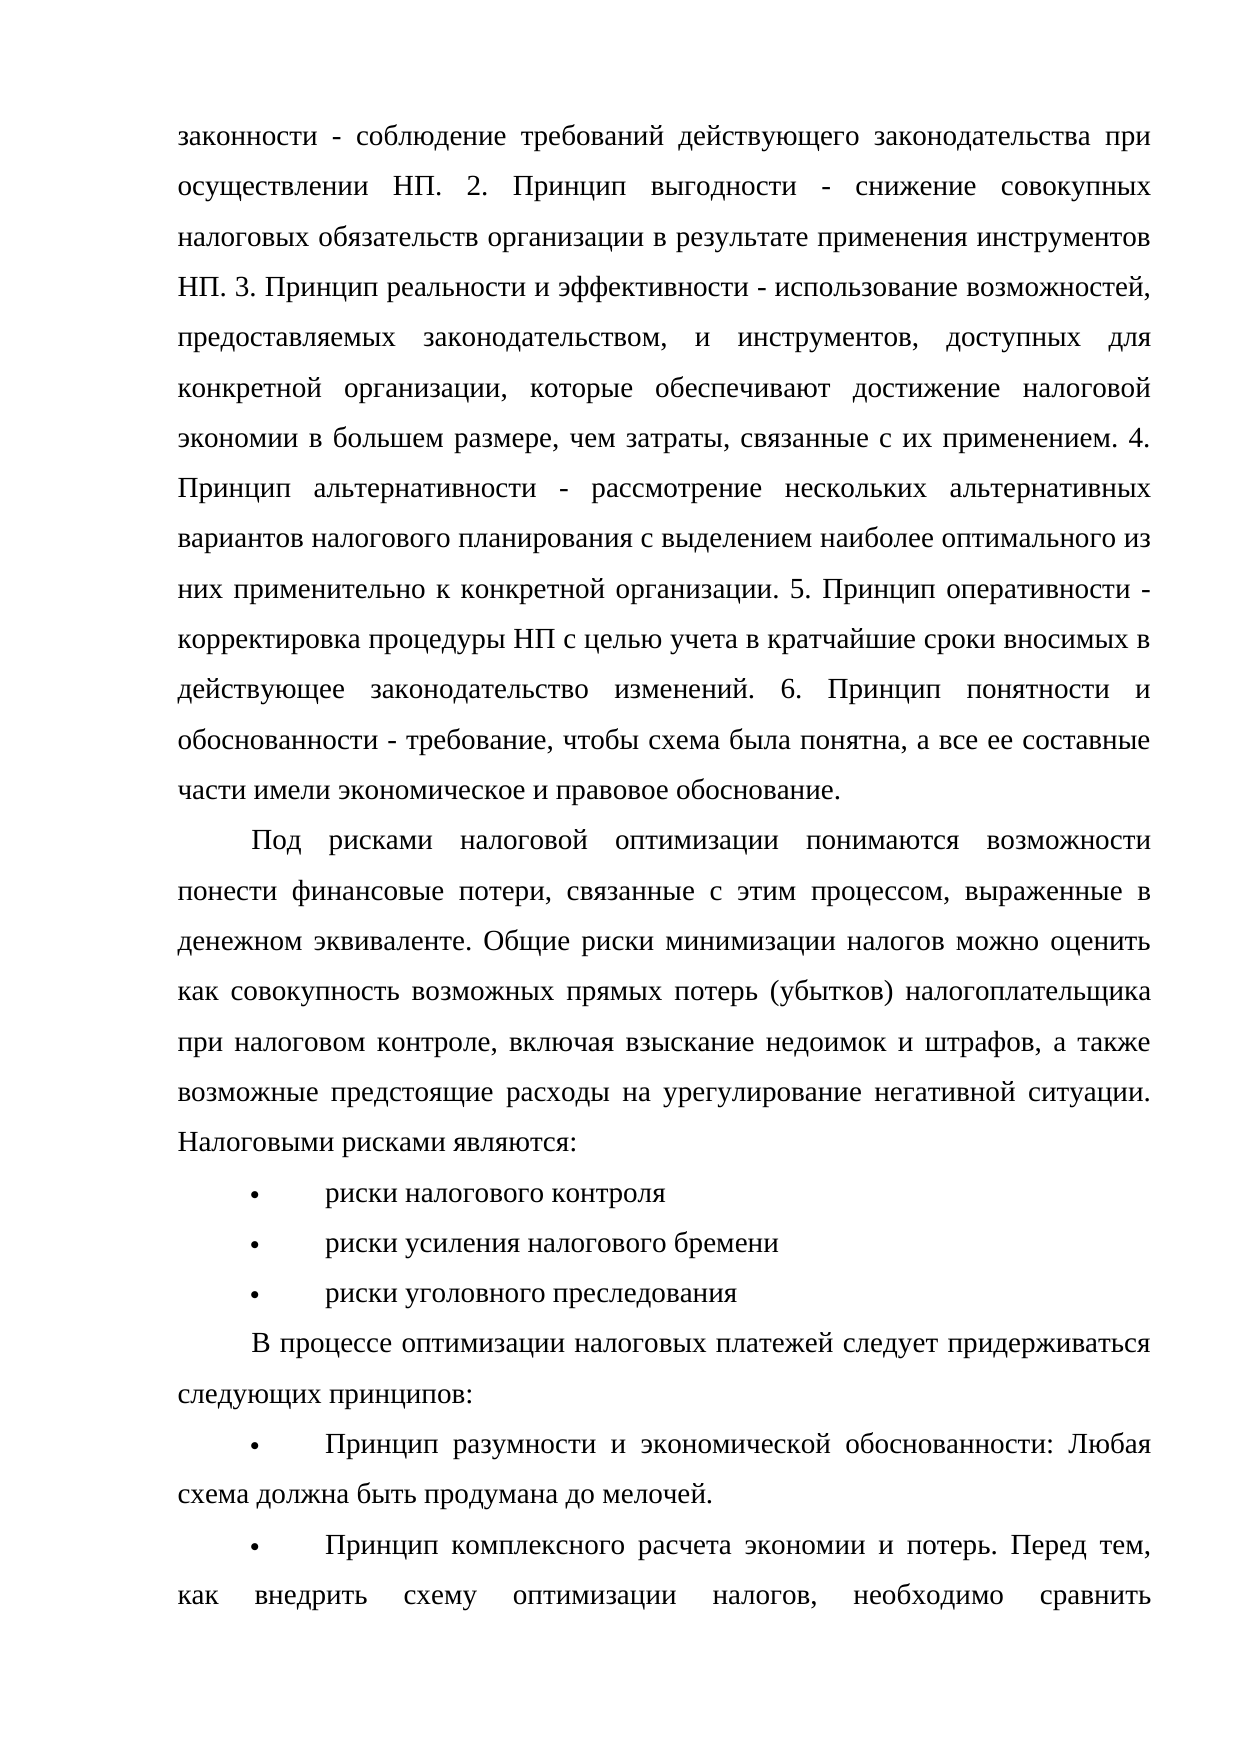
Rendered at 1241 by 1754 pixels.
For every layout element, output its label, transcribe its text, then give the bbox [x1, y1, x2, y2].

text Под рисками налоговой оптимизации понимаются возможности понести финансовые потери, связанные с этим процессом, выраженные в денежном эквиваленте. Общие риски минимизации налогов можно оценить как совокупность возможных прямых потерь (убытков) налогоплательщика при налоговом контроле, включая взыскание недоимок и штрафов, а также возможные предстоящие расходы на урегулирование негативной ситуации. Налоговыми рисками являются: [177, 822, 1152, 1158]
text В процессе оптимизации налоговых платежей следует придерживаться следующих принципов: [177, 1326, 1152, 1409]
list риски усиления налогового бремени [177, 1225, 1152, 1258]
list риски уголовного преследования [177, 1275, 1152, 1309]
list риски налогового контроля [177, 1175, 1152, 1208]
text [177, 118, 1152, 806]
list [177, 1527, 1152, 1611]
list Принцип разумности и экономической обоснованности: Любая схема должна быть продумана до мелочей. [177, 1426, 1152, 1510]
